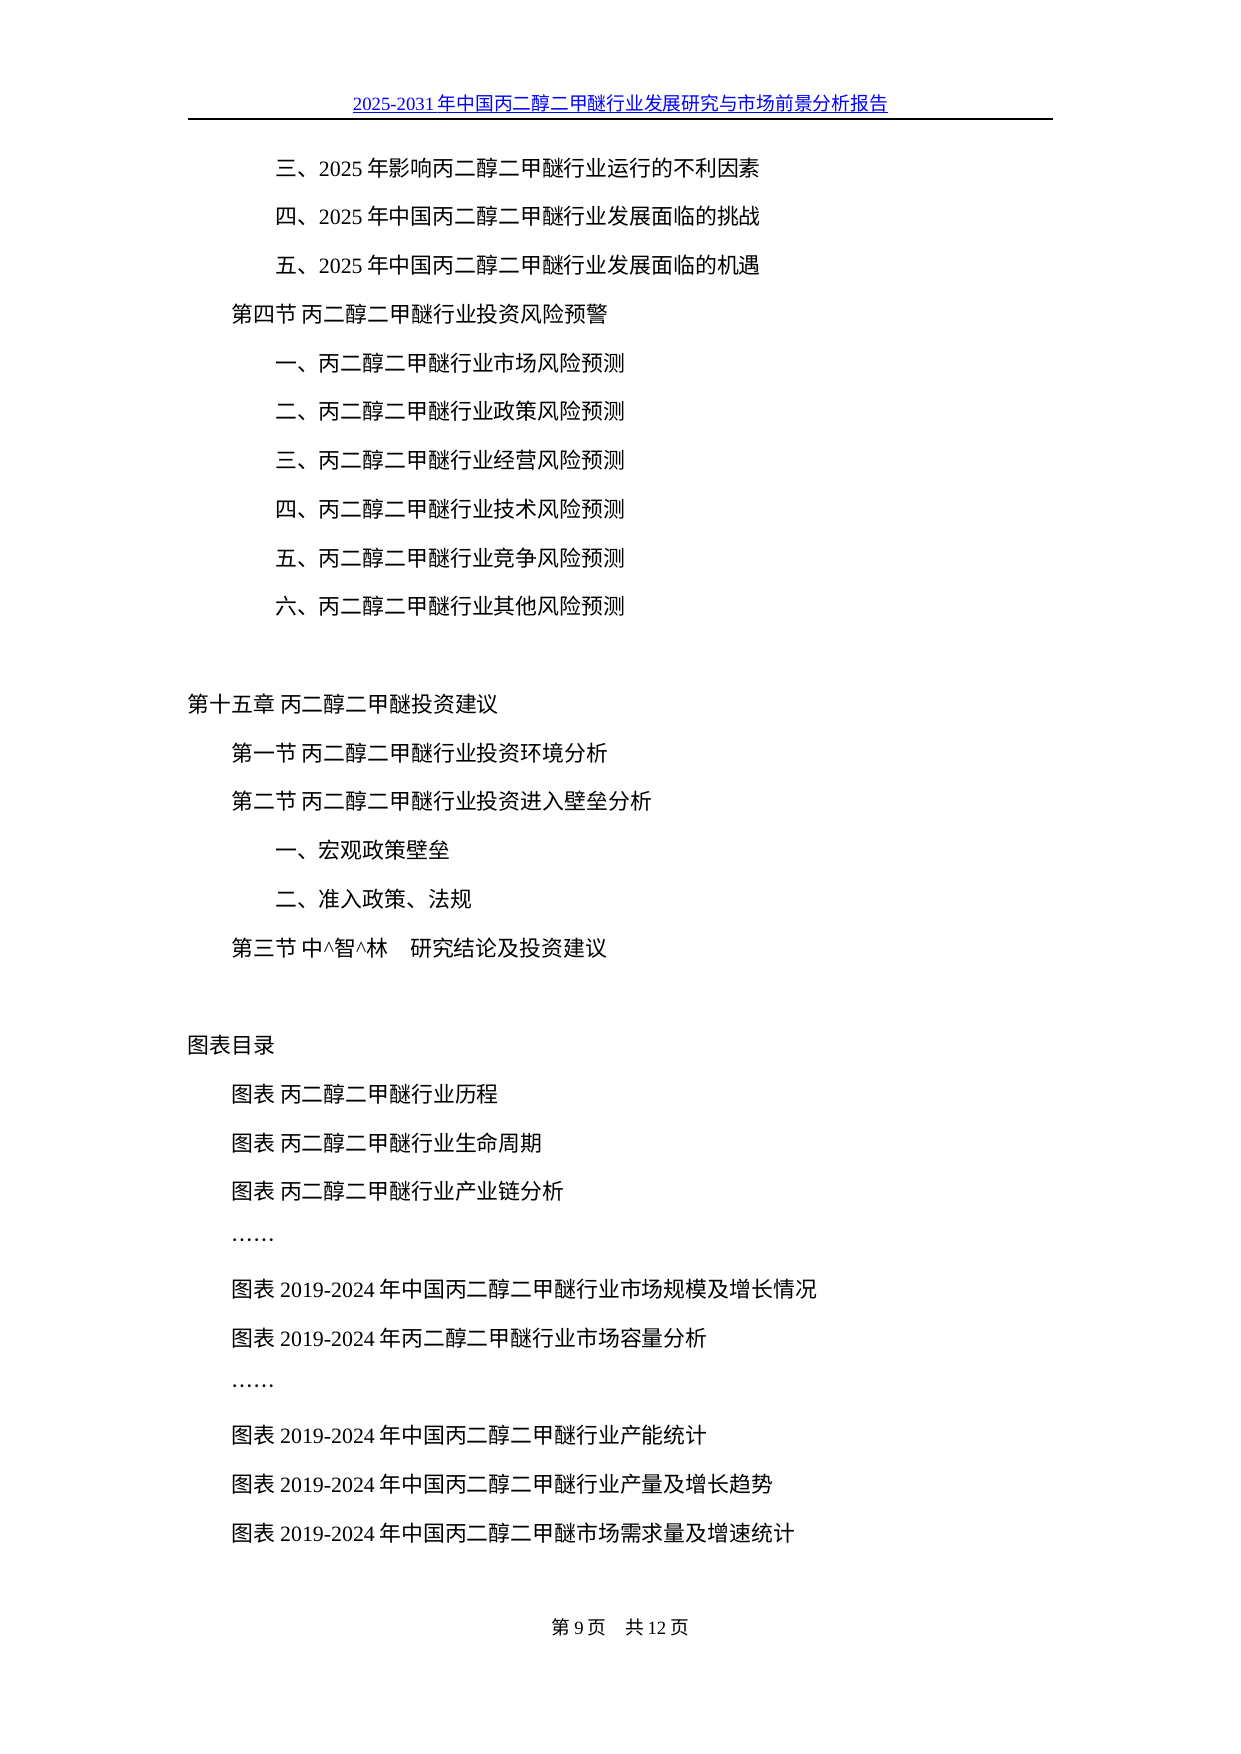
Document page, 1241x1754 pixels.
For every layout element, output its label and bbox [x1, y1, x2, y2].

text [187, 150, 1053, 1548]
